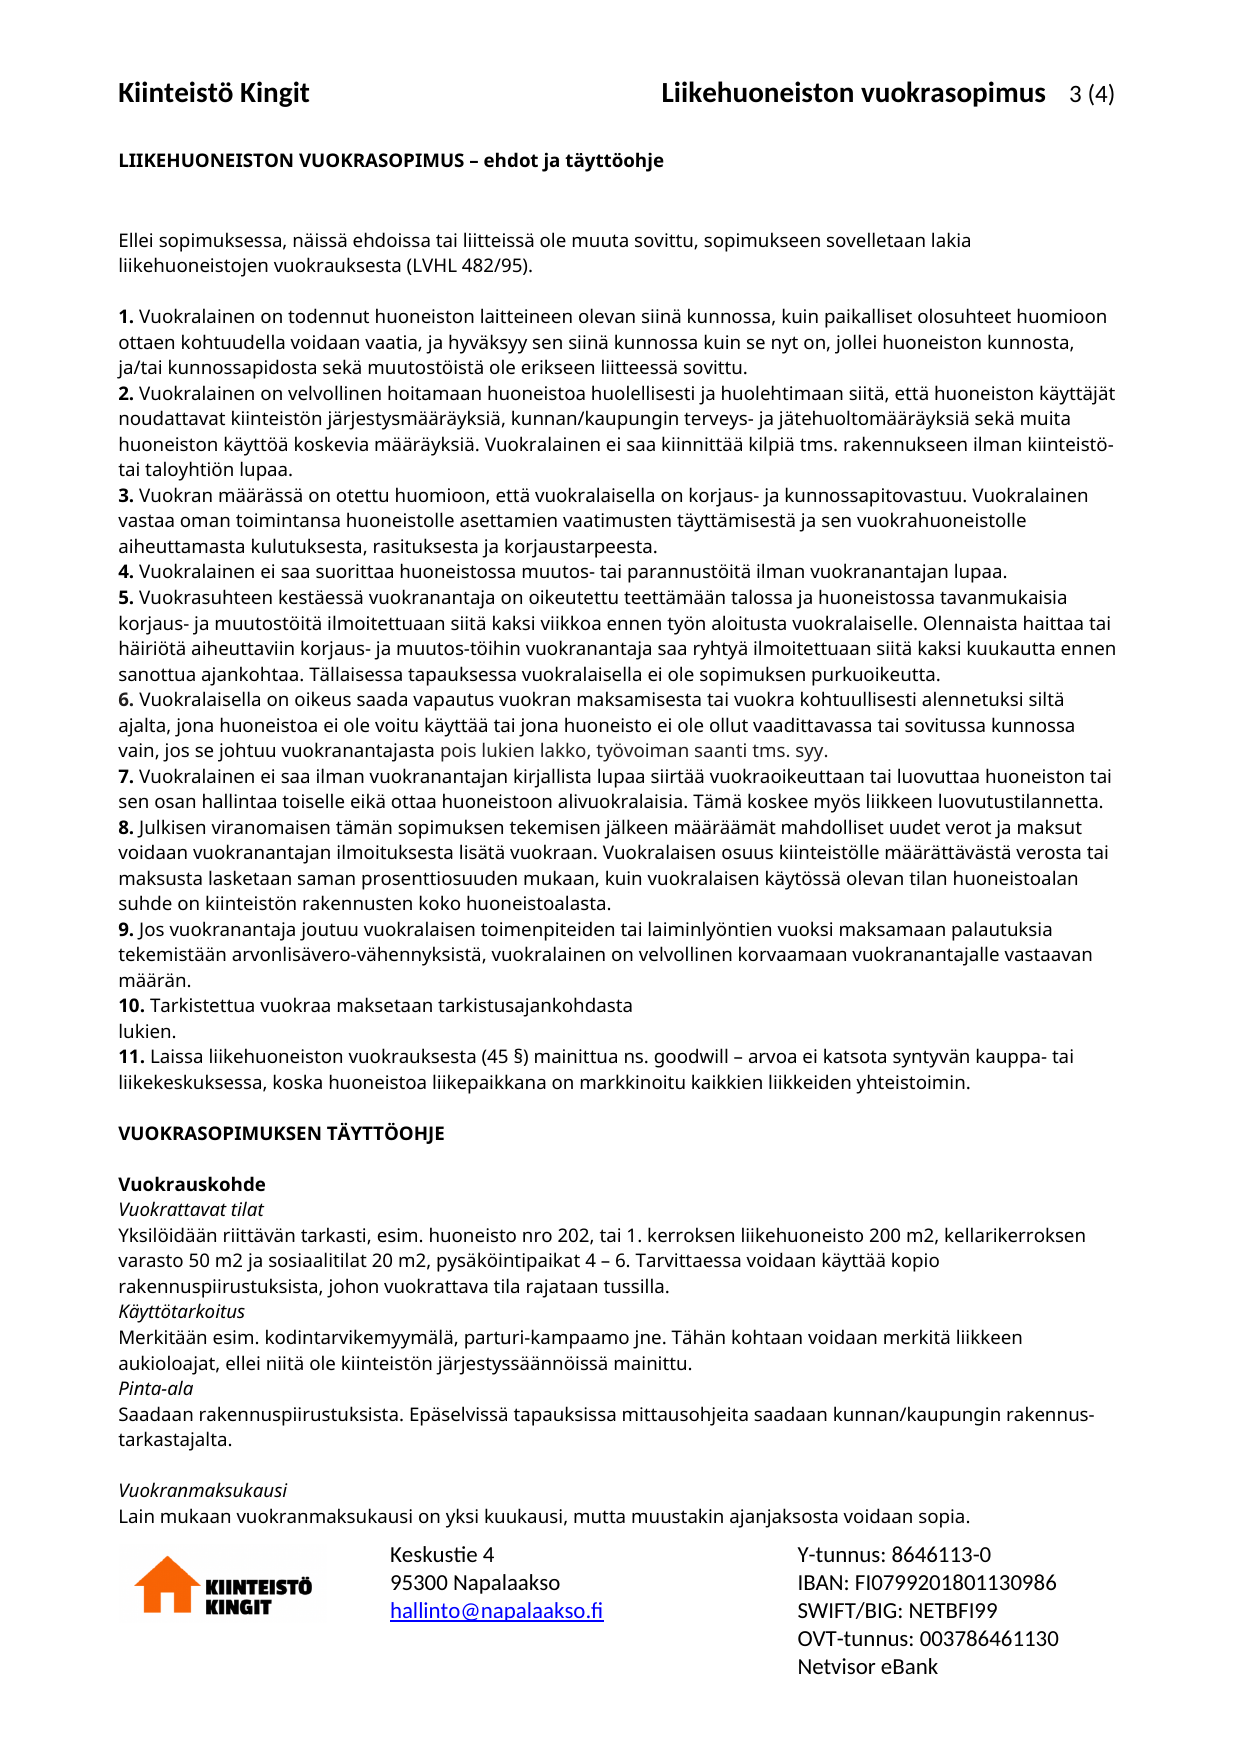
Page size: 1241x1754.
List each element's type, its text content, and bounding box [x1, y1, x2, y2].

text 8. Julkisen viranomaisen tämän sopimuksen tekemisen jälkeen määräämät mahdolliset uudet verot ja maksut voidaan vuokranantajan ilmoituksesta lisätä vuokraan. Vuokralaisen osuus kiinteistölle määrättävästä verosta tai maksusta lasketaan saman prosenttiosuuden mukaan, kuin vuokralaisen käytössä olevan tilan huoneistoalan suhde on kiinteistön rakennusten koko huoneistoalasta. [118, 814, 1122, 916]
text VUOKRASOPIMUKSEN TÄYTTÖOHJE [118, 1120, 1122, 1146]
text 3. Vuokran määrässä on otettu huomioon, että vuokralaisella on korjaus- ja kunnossapitovastuu. Vuokralainen vastaa oman toimintansa huoneistolle asettamien vaatimusten täyttämisestä ja sen vuokrahuoneistolle aiheuttamasta kulutuksesta, rasituksesta ja korjaustarpeesta. [118, 482, 1122, 559]
text Lain mukaan vuokranmaksukausi on yksi kuukausi, mutta muustakin ajanjaksosta voidaan sopia. [118, 1503, 1122, 1528]
text Merkitään esim. kodintarvikemyymälä, parturi-kampaamo jne. Tähän kohtaan voidaan merkitä liikkeen aukioloajat, ellei niitä ole kiinteistön järjestyssäännöissä mainittu. [118, 1324, 1122, 1375]
text Yksilöidään riittävän tarkasti, esim. huoneisto nro 202, tai 1. kerroksen liikehuoneisto 200 m2, kellarikerroksen varasto 50 m2 ja sosiaalitilat 20 m2, pysäköintipaikat 4 – 6. Tarvittaessa voidaan käyttää kopio rakennuspiirustuksista, johon vuokrattava tila rajataan tussilla. [118, 1222, 1122, 1299]
text 10. Tarkistettua vuokraa maksetaan tarkistusajankohdasta [118, 993, 1122, 1018]
text 11. Laissa liikehuoneiston vuokrauksesta (45 §) mainittua ns. goodwill – arvoa ei katsota syntyvän kauppa- tai liikekeskuksessa, koska huoneistoa liikepaikkana on markkinoitu kaikkien liikkeiden yhteistoimin. [118, 1044, 1122, 1095]
text 4. Vuokralainen ei saa suorittaa huoneistossa muutos- tai parannustöitä ilman vuokranantajan lupaa. [118, 559, 1122, 584]
text 2. Vuokralainen on velvollinen hoitamaan huoneistoa huolellisesti ja huolehtimaan siitä, että huoneiston käyttäjät noudattavat kiinteistön järjestysmääräyksiä, kunnan/kaupungin terveys- ja jätehuoltomääräyksiä sekä muita huoneiston käyttöä koskevia määräyksiä. Vuokralainen ei saa kiinnittää kilpiä tms. rakennukseen ilman kiinteistö- tai taloyhtiön lupaa. [118, 380, 1122, 482]
text 6. Vuokralaisella on oikeus saada vapautus vuokran maksamisesta tai vuokra kohtuullisesti alennetuksi siltä ajalta, jona huoneistoa ei ole voitu käyttää tai jona huoneisto ei ole ollut vaadittavassa tai sovitussa kunnossa vain, jos se johtuu vuokranantajasta pois lukien lakko, työvoiman saanti tms. syy. [118, 686, 1122, 763]
text Vuokranmaksukausi [118, 1477, 1122, 1503]
text Saadaan rakennuspiirustuksista. Epäselvissä tapauksissa mittausohjeita saadaan kunnan/kaupungin rakennus-tarkastajalta. [118, 1401, 1122, 1452]
text 5. Vuokrasuhteen kestäessä vuokranantaja on oikeutettu teettämään talossa ja huoneistossa tavanmukaisia korjaus- ja muutostöitä ilmoitettuaan siitä kaksi viikkoa ennen työn aloitusta vuokralaiselle. Olennaista haittaa tai häiriötä aiheuttaviin korjaus- ja muutos-töihin vuokranantaja saa ryhtyä ilmoitettuaan siitä kaksi kuukautta ennen sanottua ajankohtaa. Tällaisessa tapauksessa vuokralaisella ei ole sopimuksen purkuoikeutta. [118, 584, 1122, 686]
text 7. Vuokralainen ei saa ilman vuokranantajan kirjallista lupaa siirtää vuokraoikeuttaan tai luovuttaa huoneiston tai sen osan hallintaa toiselle eikä ottaa huoneistoon alivuokralaisia. Tämä koskee myös liikkeen luovutustilannetta. [118, 763, 1122, 814]
text lukien. [118, 1018, 1122, 1044]
text Pinta-ala [118, 1375, 1122, 1401]
text Vuokrattavat tilat [118, 1197, 1122, 1222]
text Vuokrauskohde [118, 1171, 1122, 1197]
text 9. Jos vuokranantaja joutuu vuokralaisen toimenpiteiden tai laiminlyöntien vuoksi maksamaan palautuksia tekemistään arvonlisävero-vähennyksistä, vuokralainen on velvollinen korvaamaan vuokranantajalle vastaavan määrän. [118, 916, 1122, 993]
text LIIKEHUONEISTON VUOKRASOPIMUS – ehdot ja täyttöohje [118, 148, 1122, 173]
text 1. Vuokralainen on todennut huoneiston laitteineen olevan siinä kunnossa, kuin paikalliset olosuhteet huomioon ottaen kohtuudella voidaan vaatia, ja hyväksyy sen siinä kunnossa kuin se nyt on, jollei huoneiston kunnosta, ja/tai kunnossapidosta sekä muutostöistä ole erikseen liitteessä sovittu. [118, 303, 1122, 380]
text Ellei sopimuksessa, näissä ehdoissa tai liitteissä ole muuta sovittu, sopimukseen sovelletaan lakia liikehuoneistojen vuokrauksesta (LVHL 482/95). [118, 227, 1122, 278]
text Käyttötarkoitus [118, 1299, 1122, 1324]
picture [118, 1544, 328, 1623]
